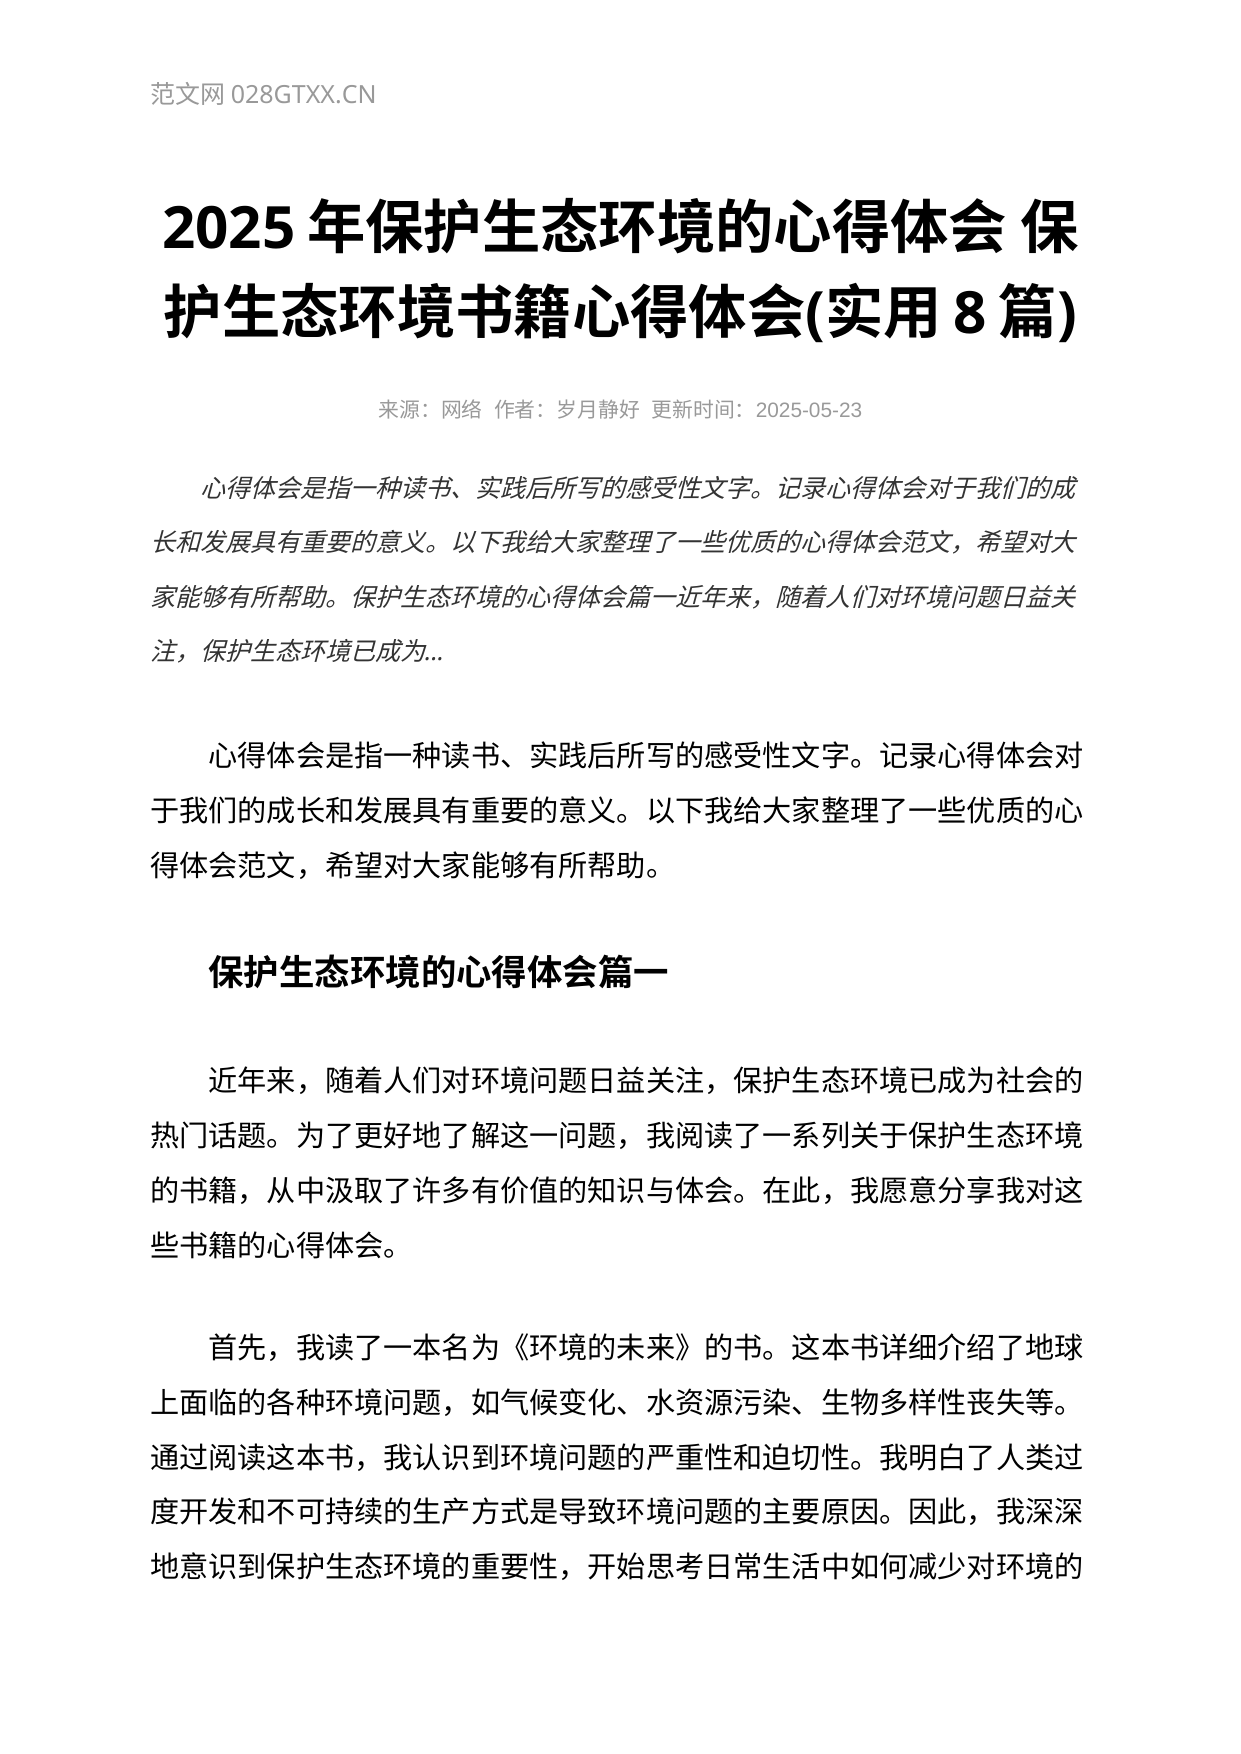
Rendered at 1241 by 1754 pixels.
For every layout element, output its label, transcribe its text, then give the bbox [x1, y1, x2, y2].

subtitle 2025年保护生态环境的心得体会 保护生态环境书籍心得体会(实用8篇) [150, 181, 1090, 351]
text 保护生态环境的心得体会篇一 [150, 944, 1090, 996]
text 心得体会是指一种读书、实践后所写的感受性文字。记录心得体会对于我们的成长和发展具有重要的意义。以下我给大家整理了一些优质的心得体会范文，希望对大家能够有所帮助。 [150, 733, 1090, 885]
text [150, 1324, 1090, 1586]
text 近年来，随着人们对环境问题日益关注，保护生态环境已成为社会的热门话题。为了更好地了解这一问题，我阅读了一系列关于保护生态环境的书籍，从中汲取了许多有价值的知识与体会。在此，我愿意分享我对这些书籍的心得体会。 [150, 1058, 1090, 1265]
text 心得体会是指一种读书、实践后所写的感受性文字。记录心得体会对于我们的成长和发展具有重要的意义。以下我给大家整理了一些优质的心得体会范文，希望对大家能够有所帮助。保护生态环境的心得体会篇一近年来，随着人们对环境问题日益关注，保护生态环境已成为... [150, 468, 1090, 668]
text 来源：网络 作者：岁月静好 更新时间：2025-05-23 [150, 398, 1090, 422]
